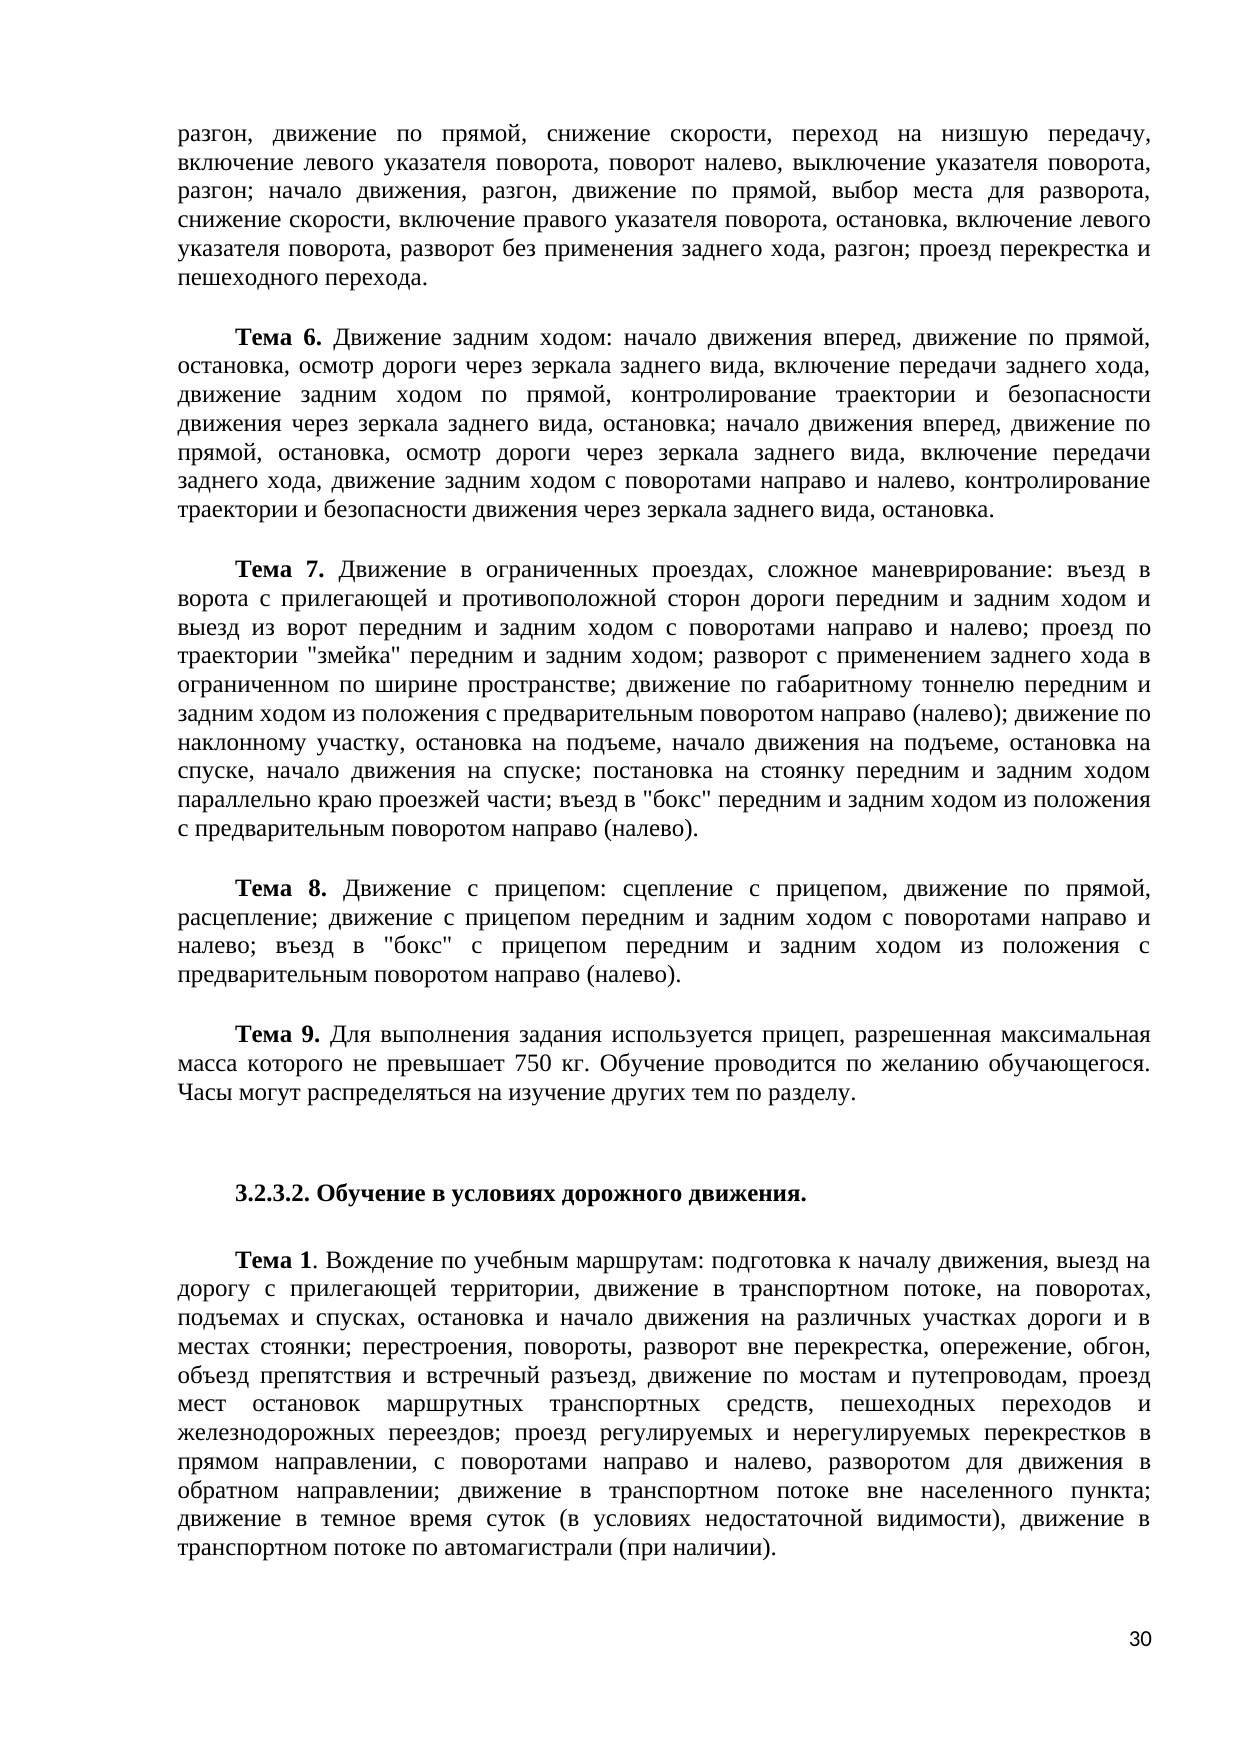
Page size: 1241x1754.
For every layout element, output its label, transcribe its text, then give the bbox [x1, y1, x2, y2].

text Тема 8. Движение с прицепом: сцепление с прицепом, движение по прямой, расцепление; движение с прицепом передним и задним ходом с поворотами направо и налево; въезд в "бокс" с прицепом передним и задним ходом из положения с предварительным поворотом направо (налево). [177, 873, 1152, 988]
text Тема 9. Для выполнения задания используется прицеп, разрешенная максимальная масса которого не превышает 750 кг. Обучение проводится по желанию обучающегося. Часы могут распределяться на изучение других тем по разделу. [177, 1019, 1152, 1106]
text Тема 7. Движение в ограниченных проездах, сложное маневрирование: въезд в ворота с прилегающей и противоположной сторон дороги передним и задним ходом и выезд из ворот передним и задним ходом с поворотами направо и налево; проезд по траектории "змейка" передним и задним ходом; разворот с применением заднего хода в ограниченном по ширине пространстве; движение по габаритному тоннелю передним и задним ходом из положения с предварительным поворотом направо (налево); движение по наклонному участку, остановка на подъеме, начало движения на подъеме, остановка на спуске, начало движения на спуске; постановка на стоянку передним и задним ходом параллельно краю проезжей части; въезд в "бокс" передним и задним ходом из положения с предварительным поворотом направо (налево). [177, 554, 1152, 842]
text 3.2.3.2. Обучение в условиях дорожного движения. [235, 1172, 1152, 1207]
text Тема 1. Вождение по учебным маршрутам: подготовка к началу движения, выезд на дорогу с прилегающей территории, движение в транспортном потоке, на поворотах, подъемах и спусках, остановка и начало движения на различных участках дороги и в местах стоянки; перестроения, повороты, разворот вне перекрестка, опережение, обгон, объезд препятствия и встречный разъезд, движение по мостам и путепроводам, проезд мест остановок маршрутных транспортных средств, пешеходных переходов и железнодорожных переездов; проезд регулируемых и нерегулируемых перекрестков в прямом направлении, с поворотами направо и налево, разворотом для движения в обратном направлении; движение в транспортном потоке вне населенного пункта; движение в темное время суток (в условиях недостаточной видимости), движение в транспортном потоке по автомагистрали (при наличии). [177, 1245, 1152, 1561]
text Тема 6. Движение задним ходом: начало движения вперед, движение по прямой, остановка, осмотр дороги через зеркала заднего вида, включение передачи заднего хода, движение задним ходом по прямой, контролирование траектории и безопасности движения через зеркала заднего вида, остановка; начало движения вперед, движение по прямой, остановка, осмотр дороги через зеркала заднего вида, включение передачи заднего хода, движение задним ходом с поворотами направо и налево, контролирование траектории и безопасности движения через зеркала заднего вида, остановка. [177, 322, 1152, 523]
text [177, 118, 1152, 291]
